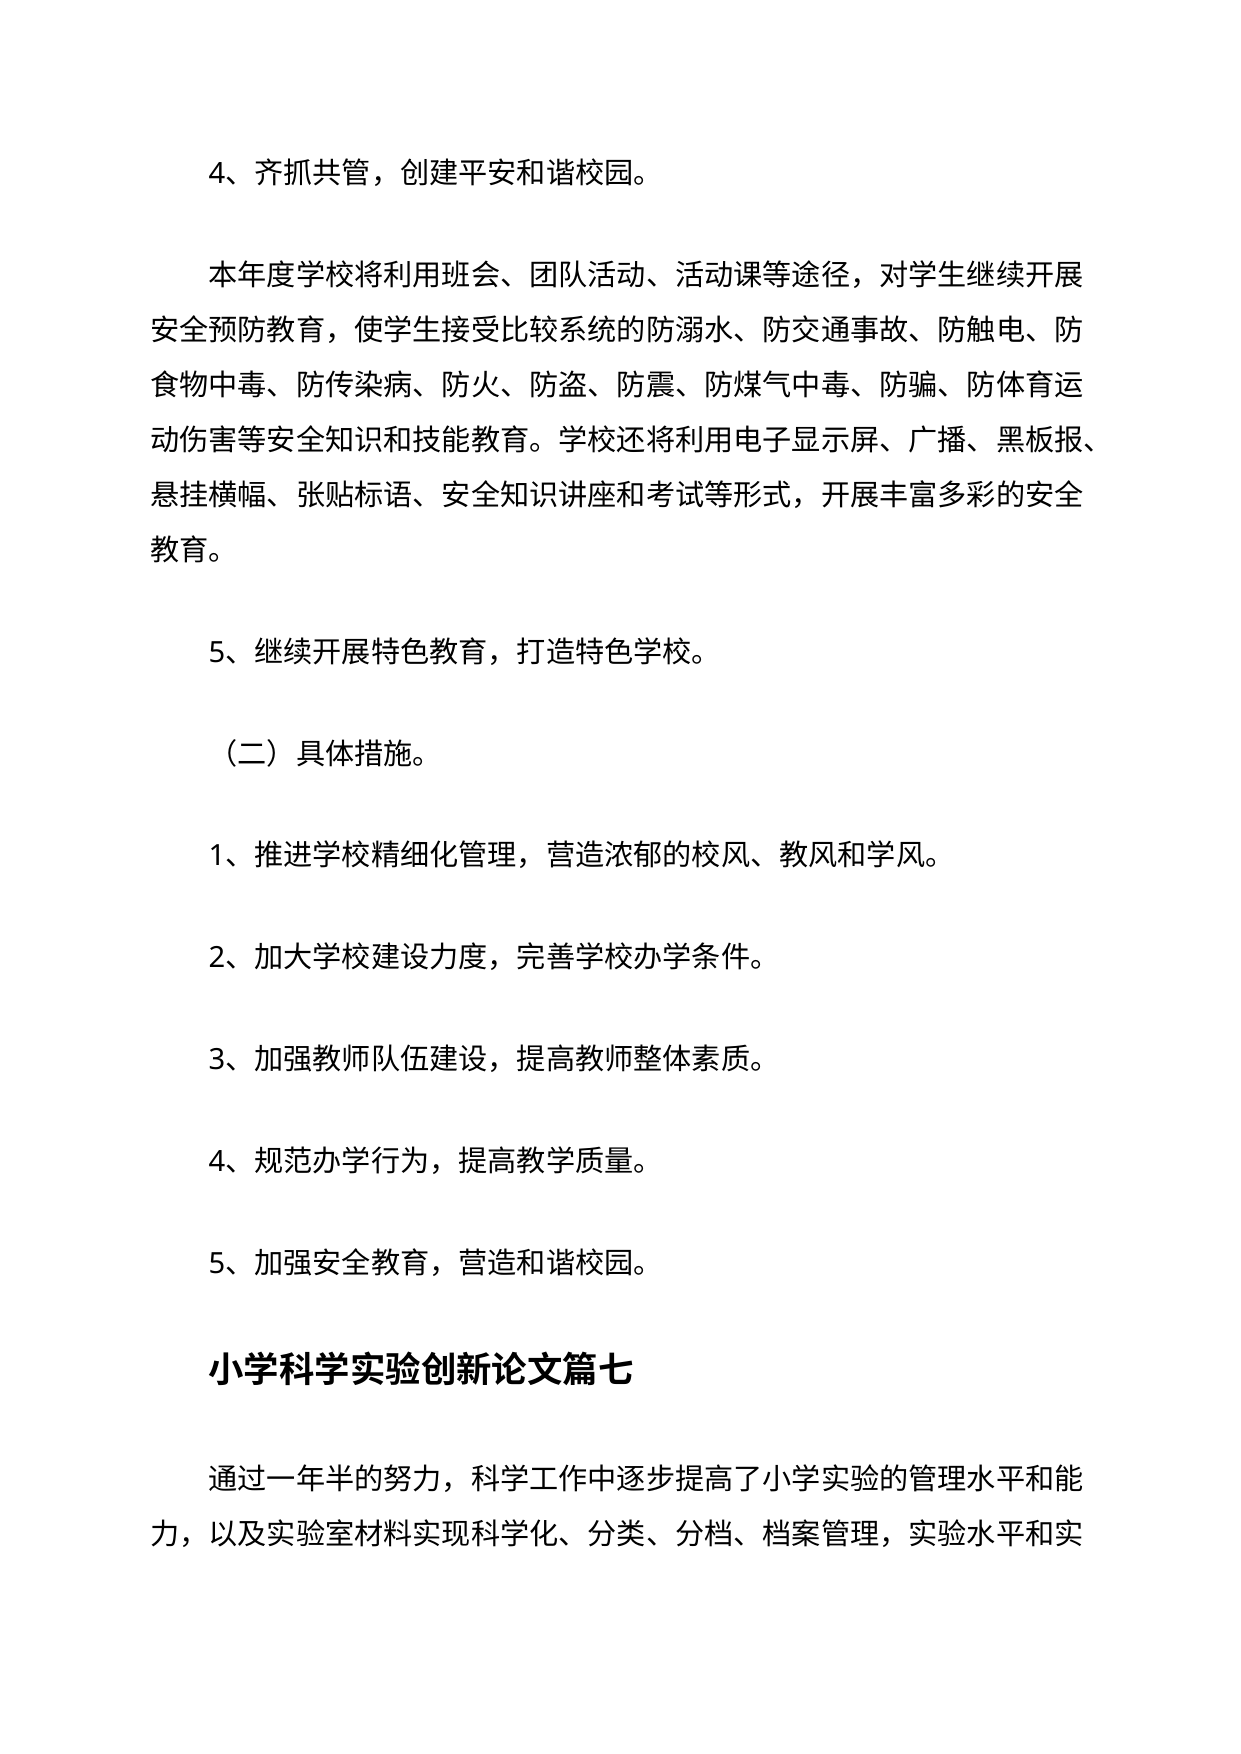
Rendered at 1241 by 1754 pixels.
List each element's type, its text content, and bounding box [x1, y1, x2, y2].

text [150, 1455, 1090, 1552]
text 4、齐抓共管，创建平安和谐校园。 [150, 150, 1090, 192]
text 1、推进学校精细化管理，营造浓郁的校风、教风和学风。 [150, 832, 1090, 874]
text （二）具体措施。 [150, 730, 1090, 772]
text 本年度学校将利用班会、团队活动、活动课等途径，对学生继续开展安全预防教育，使学生接受比较系统的防溺水、防交通事故、防触电、防食物中毒、防传染病、防火、防盗、防震、防煤气中毒、防骗、防体育运动伤害等安全知识和技能教育。学校还将利用电子显示屏、广播、黑板报、悬挂横幅、张贴标语、安全知识讲座和考试等形式，开展丰富多彩的安全教育。 [150, 252, 1090, 569]
text 5、加强安全教育，营造和谐校园。 [150, 1240, 1090, 1282]
text 3、加强教师队伍建设，提高教师整体素质。 [150, 1036, 1090, 1078]
text 2、加大学校建设力度，完善学校办学条件。 [150, 934, 1090, 976]
text 小学科学实验创新论文篇七 [150, 1342, 1090, 1393]
text 5、继续开展特色教育，打造特色学校。 [150, 628, 1090, 671]
text 4、规范办学行为，提高教学质量。 [150, 1138, 1090, 1180]
